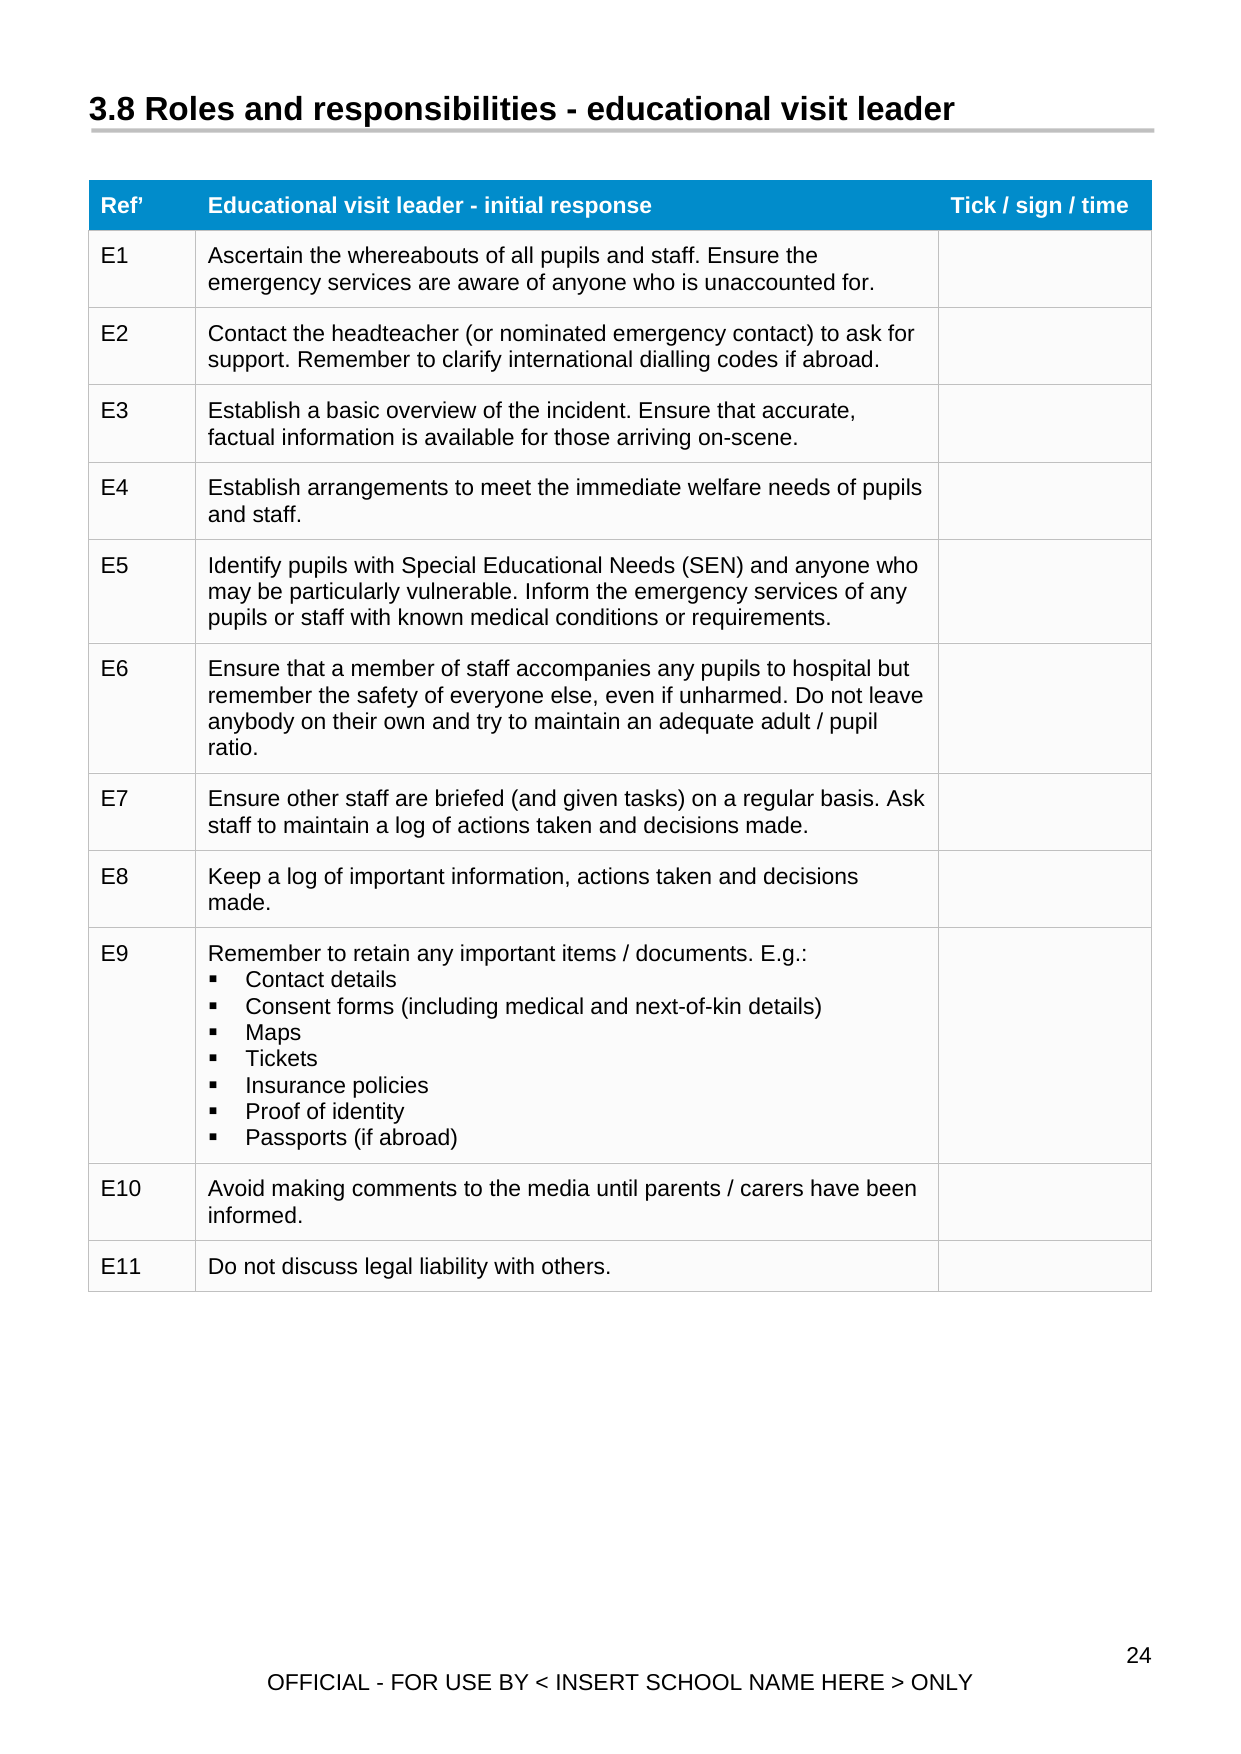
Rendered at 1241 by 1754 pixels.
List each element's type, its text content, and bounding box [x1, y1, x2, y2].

table_cell Do not discuss legal liability with others. [196, 1241, 938, 1291]
table_cell Keep a log of important information, actions taken and decisions made. [196, 851, 938, 927]
table_cell E6 [89, 644, 195, 772]
table_cell [939, 385, 1151, 462]
table_cell [939, 1241, 1151, 1291]
table_cell Ensure other staff are briefed (and given tasks) on a regular basis. Ask staff to maintain a log of actions taken and decisions made. [196, 774, 938, 850]
table_cell E10 [89, 1164, 195, 1240]
table_cell E9 [89, 928, 195, 1162]
table_cell [939, 644, 1151, 772]
table_cell [939, 308, 1151, 384]
table_cell E5 [89, 540, 195, 642]
table_cell Ensure that a member of staff accompanies any pupils to hospital but remember the safety of everyone else, even if unharmed. Do not leave anybody on their own and try to maintain an adequate adult / pupil ratio. [196, 644, 938, 772]
table_header Ref’ [89, 180, 196, 230]
table_cell E7 [89, 774, 195, 850]
table_cell Contact the headteacher (or nominated emergency contact) to ask for support. Remember to clarify international dialling codes if abroad. [196, 308, 938, 384]
table_cell E11 [89, 1241, 195, 1291]
table_cell [939, 463, 1151, 539]
subtitle 3.8 Roles and responsibilities - educational visit leader [89, 89, 1152, 127]
table_cell [939, 774, 1151, 850]
table_cell Establish a basic overview of the incident. Ensure that accurate, factual information is available for those arriving on-scene. [196, 385, 938, 462]
table_cell E2 [89, 308, 195, 384]
table_cell E3 [89, 385, 195, 462]
table_cell Identify pupils with Special Educational Needs (SEN) and anyone who may be particularly vulnerable. Inform the emergency services of any pupils or staff with known medical conditions or requirements. [196, 540, 938, 642]
table_cell [939, 851, 1151, 927]
table_cell [939, 928, 1151, 1162]
table_header Tick / sign / time [939, 180, 1152, 230]
table_cell Ascertain the whereabouts of all pupils and staff. Ensure the emergency services are aware of anyone who is unaccounted for. [196, 231, 938, 307]
table_cell Remember to retain any important items / documents. E.g.: Contact details Consent forms (including medical and next-of-kin details) Maps Tickets Insurance policies Proof of identity Passports (if abroad) [196, 928, 938, 1162]
table_cell [939, 540, 1151, 642]
table_header Educational visit leader - initial response [196, 180, 939, 230]
table_cell Establish arrangements to meet the immediate welfare needs of pupils and staff. [196, 463, 938, 539]
table_cell E8 [89, 851, 195, 927]
table_cell E1 [89, 231, 195, 307]
table_cell [939, 231, 1151, 307]
table_cell E4 [89, 463, 195, 539]
table_cell Avoid making comments to the media until parents / carers have been informed. [196, 1164, 938, 1240]
table_cell [939, 1164, 1151, 1240]
